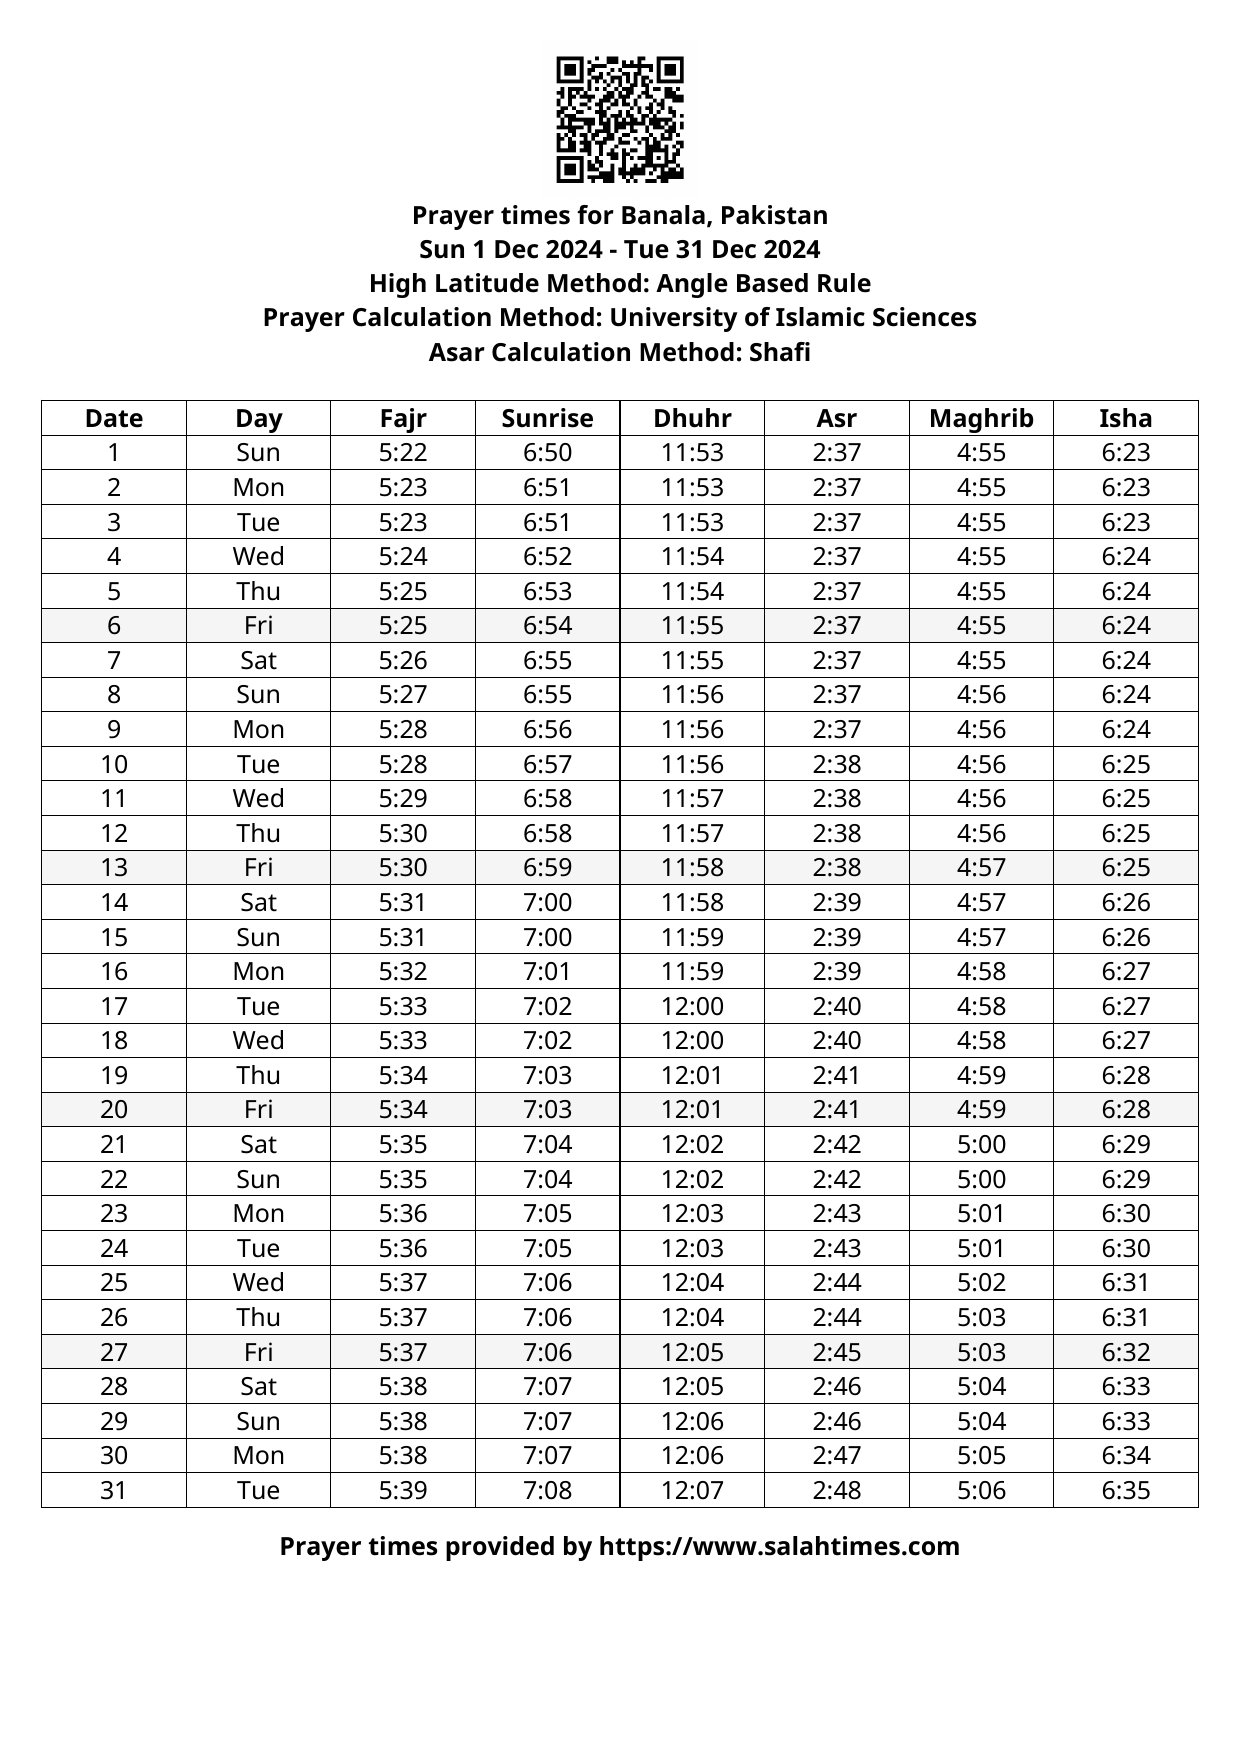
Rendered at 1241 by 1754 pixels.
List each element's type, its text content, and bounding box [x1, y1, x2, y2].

table_cell 4:55 [910, 574, 1053, 607]
table_cell Sat [187, 1127, 330, 1161]
table_cell 29 [42, 1404, 186, 1437]
table_cell 6:24 [1054, 678, 1198, 711]
table_cell 6:54 [476, 609, 619, 642]
table_cell 4:58 [910, 1024, 1053, 1057]
table_cell 4:58 [910, 954, 1053, 988]
table_cell 6:33 [1054, 1369, 1198, 1403]
table_cell 5:30 [331, 816, 475, 849]
text Prayer times provided by https://www.salahtimes.com [42, 1528, 1198, 1563]
table_cell 5:04 [910, 1404, 1053, 1437]
table_cell 12:03 [621, 1231, 764, 1264]
table_cell 7:05 [476, 1196, 619, 1230]
table_cell 5:01 [910, 1231, 1053, 1264]
table_cell 7:06 [476, 1300, 619, 1334]
table_cell 7:08 [476, 1473, 619, 1507]
table_cell 11:57 [621, 781, 764, 815]
table_header Day [187, 401, 330, 434]
table_cell 6:25 [1054, 781, 1198, 815]
table_cell 7:03 [476, 1058, 619, 1092]
table_cell 4:55 [910, 505, 1053, 538]
table_cell 6:55 [476, 643, 619, 677]
table_cell 2:39 [765, 920, 909, 953]
table_cell 12:05 [621, 1369, 764, 1403]
table_cell 2:40 [765, 989, 909, 1022]
table_cell 2:40 [765, 1024, 909, 1057]
table_cell 5:23 [331, 470, 475, 504]
table_cell 5:26 [331, 643, 475, 677]
table_cell 16 [42, 954, 186, 988]
table_cell 12:07 [621, 1473, 764, 1507]
table_cell 5:34 [331, 1058, 475, 1092]
table_cell 5:31 [331, 885, 475, 919]
table_cell Thu [187, 574, 330, 607]
table_cell Tue [187, 1473, 330, 1507]
table_cell 6:58 [476, 816, 619, 849]
table_cell 7:03 [476, 1093, 619, 1126]
table_cell 5:35 [331, 1127, 475, 1161]
table_cell 11:56 [621, 712, 764, 746]
table_cell 5:39 [331, 1473, 475, 1507]
table_cell Tue [187, 989, 330, 1022]
table_cell 2:41 [765, 1058, 909, 1092]
table_cell 26 [42, 1300, 186, 1334]
table_cell 24 [42, 1231, 186, 1264]
table_cell 31 [42, 1473, 186, 1507]
table_cell 2:42 [765, 1162, 909, 1195]
table_cell 12:01 [621, 1093, 764, 1126]
table_cell 6:23 [1054, 436, 1198, 469]
table_cell 6:29 [1054, 1162, 1198, 1195]
table_cell 2:43 [765, 1196, 909, 1230]
table_cell Wed [187, 1266, 330, 1299]
table_cell Sat [187, 885, 330, 919]
table_cell 12:04 [621, 1266, 764, 1299]
table_cell 5 [42, 574, 186, 607]
table_cell 4:56 [910, 712, 1053, 746]
table_cell 6:28 [1054, 1093, 1198, 1126]
table_cell 8 [42, 678, 186, 711]
table_cell 6:27 [1054, 1024, 1198, 1057]
table_cell 2:37 [765, 436, 909, 469]
table_cell 11:55 [621, 609, 764, 642]
table_cell 5:33 [331, 989, 475, 1022]
table_cell 2:46 [765, 1369, 909, 1403]
table_cell 2 [42, 470, 186, 504]
table_cell 20 [42, 1093, 186, 1126]
table_cell 6:56 [476, 712, 619, 746]
table_cell 7:02 [476, 989, 619, 1022]
table_cell 5:06 [910, 1473, 1053, 1507]
table_cell 27 [42, 1335, 186, 1368]
table_cell 12:02 [621, 1127, 764, 1161]
table_cell 12:00 [621, 989, 764, 1022]
table_cell 5:22 [331, 436, 475, 469]
table_cell 6:57 [476, 747, 619, 780]
text Sun 1 Dec 2024 - Tue 31 Dec 2024 [42, 232, 1198, 266]
table_cell 4:57 [910, 885, 1053, 919]
table_cell Sun [187, 436, 330, 469]
table_cell 30 [42, 1439, 186, 1472]
table_cell Mon [187, 1439, 330, 1472]
table_cell 6:24 [1054, 539, 1198, 573]
table_cell 23 [42, 1196, 186, 1230]
table_cell 12:03 [621, 1196, 764, 1230]
table_cell 5:25 [331, 609, 475, 642]
table_cell 4:59 [910, 1093, 1053, 1126]
table_cell 11:55 [621, 643, 764, 677]
table_cell 4 [42, 539, 186, 573]
table_cell 7:07 [476, 1369, 619, 1403]
table_cell Wed [187, 781, 330, 815]
table_cell 4:56 [910, 781, 1053, 815]
table_cell 10 [42, 747, 186, 780]
table_cell Mon [187, 470, 330, 504]
table_cell 11:57 [621, 816, 764, 849]
table_cell 11:54 [621, 574, 764, 607]
table_cell 11 [42, 781, 186, 815]
table_cell 5:32 [331, 954, 475, 988]
table_cell 2:38 [765, 851, 909, 884]
text Prayer times for Banala, Pakistan [42, 198, 1198, 232]
table_cell 6:27 [1054, 989, 1198, 1022]
table_cell 6:51 [476, 505, 619, 538]
table_cell 2:41 [765, 1093, 909, 1126]
table_cell 21 [42, 1127, 186, 1161]
table_header Isha [1054, 401, 1198, 434]
table_cell 5:37 [331, 1300, 475, 1334]
table_cell 6:25 [1054, 816, 1198, 849]
table_cell 5:24 [331, 539, 475, 573]
table_cell 7:06 [476, 1335, 619, 1368]
table_cell 4:56 [910, 816, 1053, 849]
table_cell 4:55 [910, 539, 1053, 573]
table_cell 4:55 [910, 609, 1053, 642]
table_cell 6:59 [476, 851, 619, 884]
table_cell 5:04 [910, 1369, 1053, 1403]
table_cell 5:28 [331, 747, 475, 780]
table_cell 28 [42, 1369, 186, 1403]
table_cell 17 [42, 989, 186, 1022]
table_cell 6:29 [1054, 1127, 1198, 1161]
table_cell 6:35 [1054, 1473, 1198, 1507]
table_cell 5:36 [331, 1231, 475, 1264]
table_cell 5:37 [331, 1335, 475, 1368]
table_cell 14 [42, 885, 186, 919]
table_cell Sun [187, 678, 330, 711]
table_cell 3 [42, 505, 186, 538]
table_cell 25 [42, 1266, 186, 1299]
table_cell 4:57 [910, 920, 1053, 953]
table_cell 5:27 [331, 678, 475, 711]
table_header Sunrise [476, 401, 619, 434]
table_cell 2:38 [765, 816, 909, 849]
table_cell 2:42 [765, 1127, 909, 1161]
table_cell 6:25 [1054, 747, 1198, 780]
table_cell 6:24 [1054, 574, 1198, 607]
table_cell 7:07 [476, 1439, 619, 1472]
table_cell Mon [187, 954, 330, 988]
table_cell 11:53 [621, 436, 764, 469]
table_cell 11:56 [621, 678, 764, 711]
table_cell 12 [42, 816, 186, 849]
table_cell 6:51 [476, 470, 619, 504]
table_cell Fri [187, 609, 330, 642]
table_cell 7:01 [476, 954, 619, 988]
table_cell 6:33 [1054, 1404, 1198, 1437]
table_cell 4:56 [910, 747, 1053, 780]
table_cell 11:56 [621, 747, 764, 780]
table_cell 6:31 [1054, 1300, 1198, 1334]
table_cell 2:38 [765, 781, 909, 815]
table_cell Tue [187, 505, 330, 538]
table_cell 2:37 [765, 574, 909, 607]
table_cell 2:43 [765, 1231, 909, 1264]
table_cell 11:59 [621, 920, 764, 953]
table_cell Sat [187, 1369, 330, 1403]
table_cell 12:01 [621, 1058, 764, 1092]
table_cell 12:02 [621, 1162, 764, 1195]
table_cell 7:02 [476, 1024, 619, 1057]
table_cell 2:44 [765, 1300, 909, 1334]
table_cell 5:28 [331, 712, 475, 746]
table_cell 4:56 [910, 678, 1053, 711]
table_cell Mon [187, 1196, 330, 1230]
table_cell 5:03 [910, 1335, 1053, 1368]
table_cell 5:37 [331, 1266, 475, 1299]
table_cell Tue [187, 747, 330, 780]
table_cell 2:39 [765, 954, 909, 988]
table_cell 2:37 [765, 609, 909, 642]
text Asar Calculation Method: Shafi [42, 334, 1198, 368]
table_cell 6 [42, 609, 186, 642]
table_cell 2:37 [765, 470, 909, 504]
table_header Date [42, 401, 186, 434]
table_cell 11:53 [621, 470, 764, 504]
table_cell 2:37 [765, 539, 909, 573]
table_cell 9 [42, 712, 186, 746]
table_cell Sun [187, 1404, 330, 1437]
table_cell 5:31 [331, 920, 475, 953]
table_header Fajr [331, 401, 475, 434]
table_cell 12:04 [621, 1300, 764, 1334]
table_cell Tue [187, 1231, 330, 1264]
table_cell Thu [187, 816, 330, 849]
table_cell 12:05 [621, 1335, 764, 1368]
text High Latitude Method: Angle Based Rule [42, 266, 1198, 300]
table_cell 6:58 [476, 781, 619, 815]
table_cell 6:26 [1054, 885, 1198, 919]
table_cell 6:31 [1054, 1266, 1198, 1299]
table_cell 11:54 [621, 539, 764, 573]
table_cell 6:24 [1054, 609, 1198, 642]
table_cell 1 [42, 436, 186, 469]
table_header Maghrib [910, 401, 1053, 434]
table_cell 2:48 [765, 1473, 909, 1507]
table_cell 13 [42, 851, 186, 884]
table_cell 6:23 [1054, 505, 1198, 538]
table_cell 6:28 [1054, 1058, 1198, 1092]
table_cell 11:59 [621, 954, 764, 988]
table_cell 2:38 [765, 747, 909, 780]
table_cell 5:00 [910, 1162, 1053, 1195]
table_cell 2:44 [765, 1266, 909, 1299]
text Prayer Calculation Method: University of Islamic Sciences [42, 300, 1198, 334]
table_cell 7:00 [476, 920, 619, 953]
table_cell 6:24 [1054, 643, 1198, 677]
table_cell 5:38 [331, 1439, 475, 1472]
table_cell 11:58 [621, 851, 764, 884]
table_cell 6:52 [476, 539, 619, 573]
table_cell 6:25 [1054, 851, 1198, 884]
table_cell 6:50 [476, 436, 619, 469]
table_cell Mon [187, 712, 330, 746]
table_cell 18 [42, 1024, 186, 1057]
table_cell Sun [187, 920, 330, 953]
table_cell 5:03 [910, 1300, 1053, 1334]
table_cell 22 [42, 1162, 186, 1195]
table_cell 5:25 [331, 574, 475, 607]
table_cell 11:58 [621, 885, 764, 919]
table_cell 6:53 [476, 574, 619, 607]
table_cell Fri [187, 1335, 330, 1368]
table_cell 5:30 [331, 851, 475, 884]
table_cell 15 [42, 920, 186, 953]
table_cell 4:55 [910, 643, 1053, 677]
table_cell 5:33 [331, 1024, 475, 1057]
table_cell 2:46 [765, 1404, 909, 1437]
table_cell 2:37 [765, 712, 909, 746]
table_cell 4:57 [910, 851, 1053, 884]
table_cell Sat [187, 643, 330, 677]
table_cell 5:38 [331, 1404, 475, 1437]
table_cell 4:55 [910, 436, 1053, 469]
table_cell 7:05 [476, 1231, 619, 1264]
table_cell 2:45 [765, 1335, 909, 1368]
table_cell 5:29 [331, 781, 475, 815]
table_cell 5:01 [910, 1196, 1053, 1230]
table_cell 6:55 [476, 678, 619, 711]
table_cell 6:30 [1054, 1196, 1198, 1230]
table_cell 2:37 [765, 505, 909, 538]
table_cell Wed [187, 1024, 330, 1057]
table_cell 2:47 [765, 1439, 909, 1472]
table_cell 4:58 [910, 989, 1053, 1022]
table_cell 11:53 [621, 505, 764, 538]
table_cell 6:32 [1054, 1335, 1198, 1368]
table_cell 5:00 [910, 1127, 1053, 1161]
table_header Asr [765, 401, 909, 434]
table_cell Fri [187, 1093, 330, 1126]
table_cell 7:07 [476, 1404, 619, 1437]
table_cell 7:00 [476, 885, 619, 919]
table_cell 6:26 [1054, 920, 1198, 953]
table_cell 6:23 [1054, 470, 1198, 504]
table_cell 2:37 [765, 678, 909, 711]
table_cell 4:59 [910, 1058, 1053, 1092]
table_cell 19 [42, 1058, 186, 1092]
table_cell Thu [187, 1300, 330, 1334]
table_cell 5:23 [331, 505, 475, 538]
table_cell 5:34 [331, 1093, 475, 1126]
table_cell 7 [42, 643, 186, 677]
table_cell Sun [187, 1162, 330, 1195]
table_cell 5:05 [910, 1439, 1053, 1472]
table_cell 6:27 [1054, 954, 1198, 988]
table_cell 5:38 [331, 1369, 475, 1403]
table_cell Fri [187, 851, 330, 884]
table_cell 7:06 [476, 1266, 619, 1299]
table_cell 2:39 [765, 885, 909, 919]
table_cell 7:04 [476, 1127, 619, 1161]
table_cell 5:02 [910, 1266, 1053, 1299]
table_cell Thu [187, 1058, 330, 1092]
table_cell 5:36 [331, 1196, 475, 1230]
picture [542, 41, 699, 198]
table_cell 6:30 [1054, 1231, 1198, 1264]
table_cell 4:55 [910, 470, 1053, 504]
table_header Dhuhr [621, 401, 764, 434]
table_cell 2:37 [765, 643, 909, 677]
table_cell 12:06 [621, 1404, 764, 1437]
table_cell 12:06 [621, 1439, 764, 1472]
table_cell 6:24 [1054, 712, 1198, 746]
table_cell 7:04 [476, 1162, 619, 1195]
table_cell Wed [187, 539, 330, 573]
table_cell 6:34 [1054, 1439, 1198, 1472]
table_cell 12:00 [621, 1024, 764, 1057]
table_cell 5:35 [331, 1162, 475, 1195]
